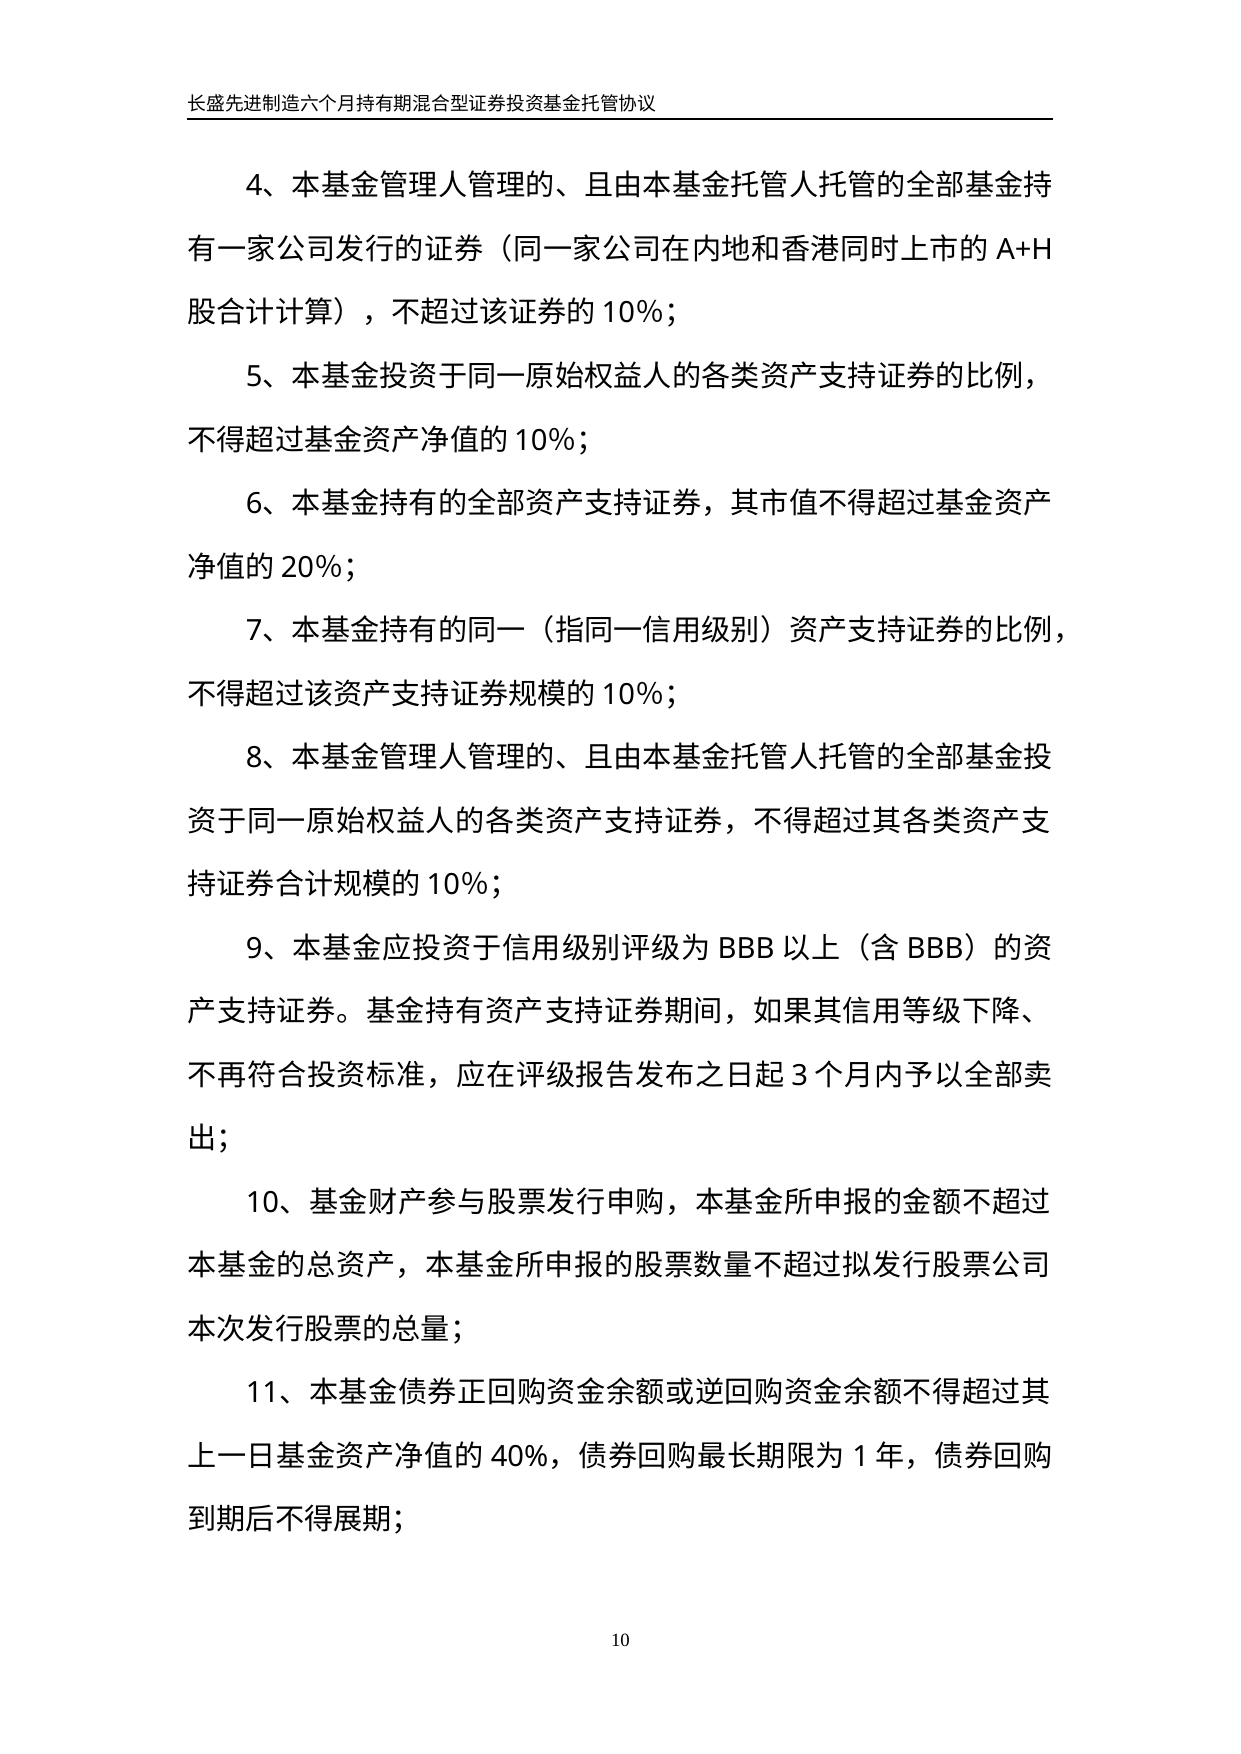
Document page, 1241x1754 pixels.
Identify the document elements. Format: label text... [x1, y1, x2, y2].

text 8、本基金管理人管理的、且由本基金托管人托管的全部基金投资于同一原始权益人的各类资产支持证券，不得超过其各类资产支持证券合计规模的10％； [187, 734, 1053, 903]
text 4、本基金管理人管理的、且由本基金托管人托管的全部基金持有一家公司发行的证券（同一家公司在内地和香港同时上市的A+H股合计计算），不超过该证券的10％； [187, 162, 1053, 331]
text 11、本基金债券正回购资金余额或逆回购资金余额不得超过其上一日基金资产净值的40%，债券回购最长期限为1年，债券回购到期后不得展期； [187, 1369, 1053, 1538]
text 6、本基金持有的全部资产支持证券，其市值不得超过基金资产净值的20％； [187, 480, 1053, 586]
text 10、基金财产参与股票发行申购，本基金所申报的金额不超过本基金的总资产，本基金所申报的股票数量不超过拟发行股票公司本次发行股票的总量； [187, 1178, 1053, 1348]
text 7、本基金持有的同一（指同一信用级别）资产支持证券的比例，不得超过该资产支持证券规模的10％； [187, 607, 1053, 713]
text 5、本基金投资于同一原始权益人的各类资产支持证券的比例，不得超过基金资产净值的10％； [187, 353, 1053, 458]
text 9、本基金应投资于信用级别评级为BBB以上（含BBB）的资产支持证券。基金持有资产支持证券期间，如果其信用等级下降、不再符合投资标准，应在评级报告发布之日起3个月内予以全部卖出； [187, 924, 1053, 1157]
